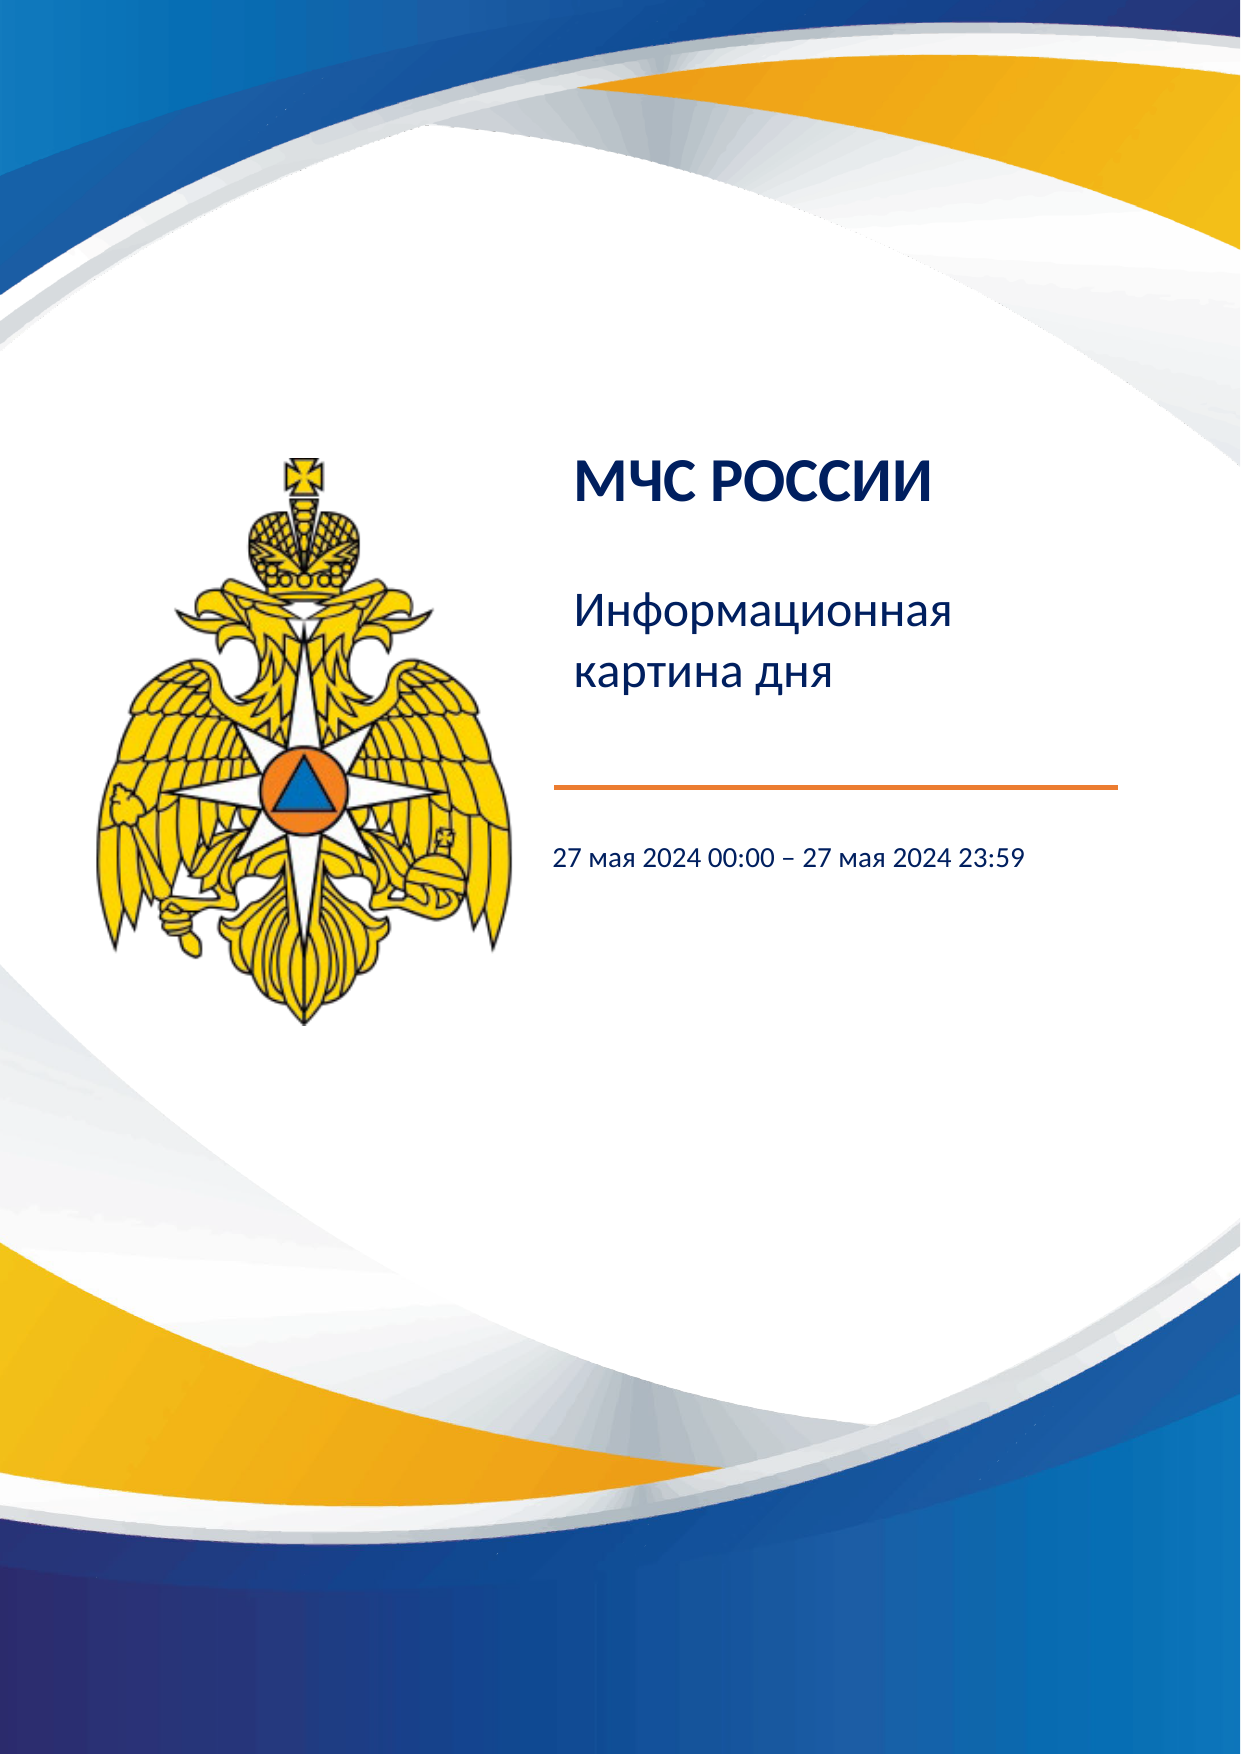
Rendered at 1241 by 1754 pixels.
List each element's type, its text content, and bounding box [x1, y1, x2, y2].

picture [0, 0, 1241, 1754]
text 27 мая 2024 00:00 – 27 мая 2024 23:59 [552, 839, 1182, 875]
